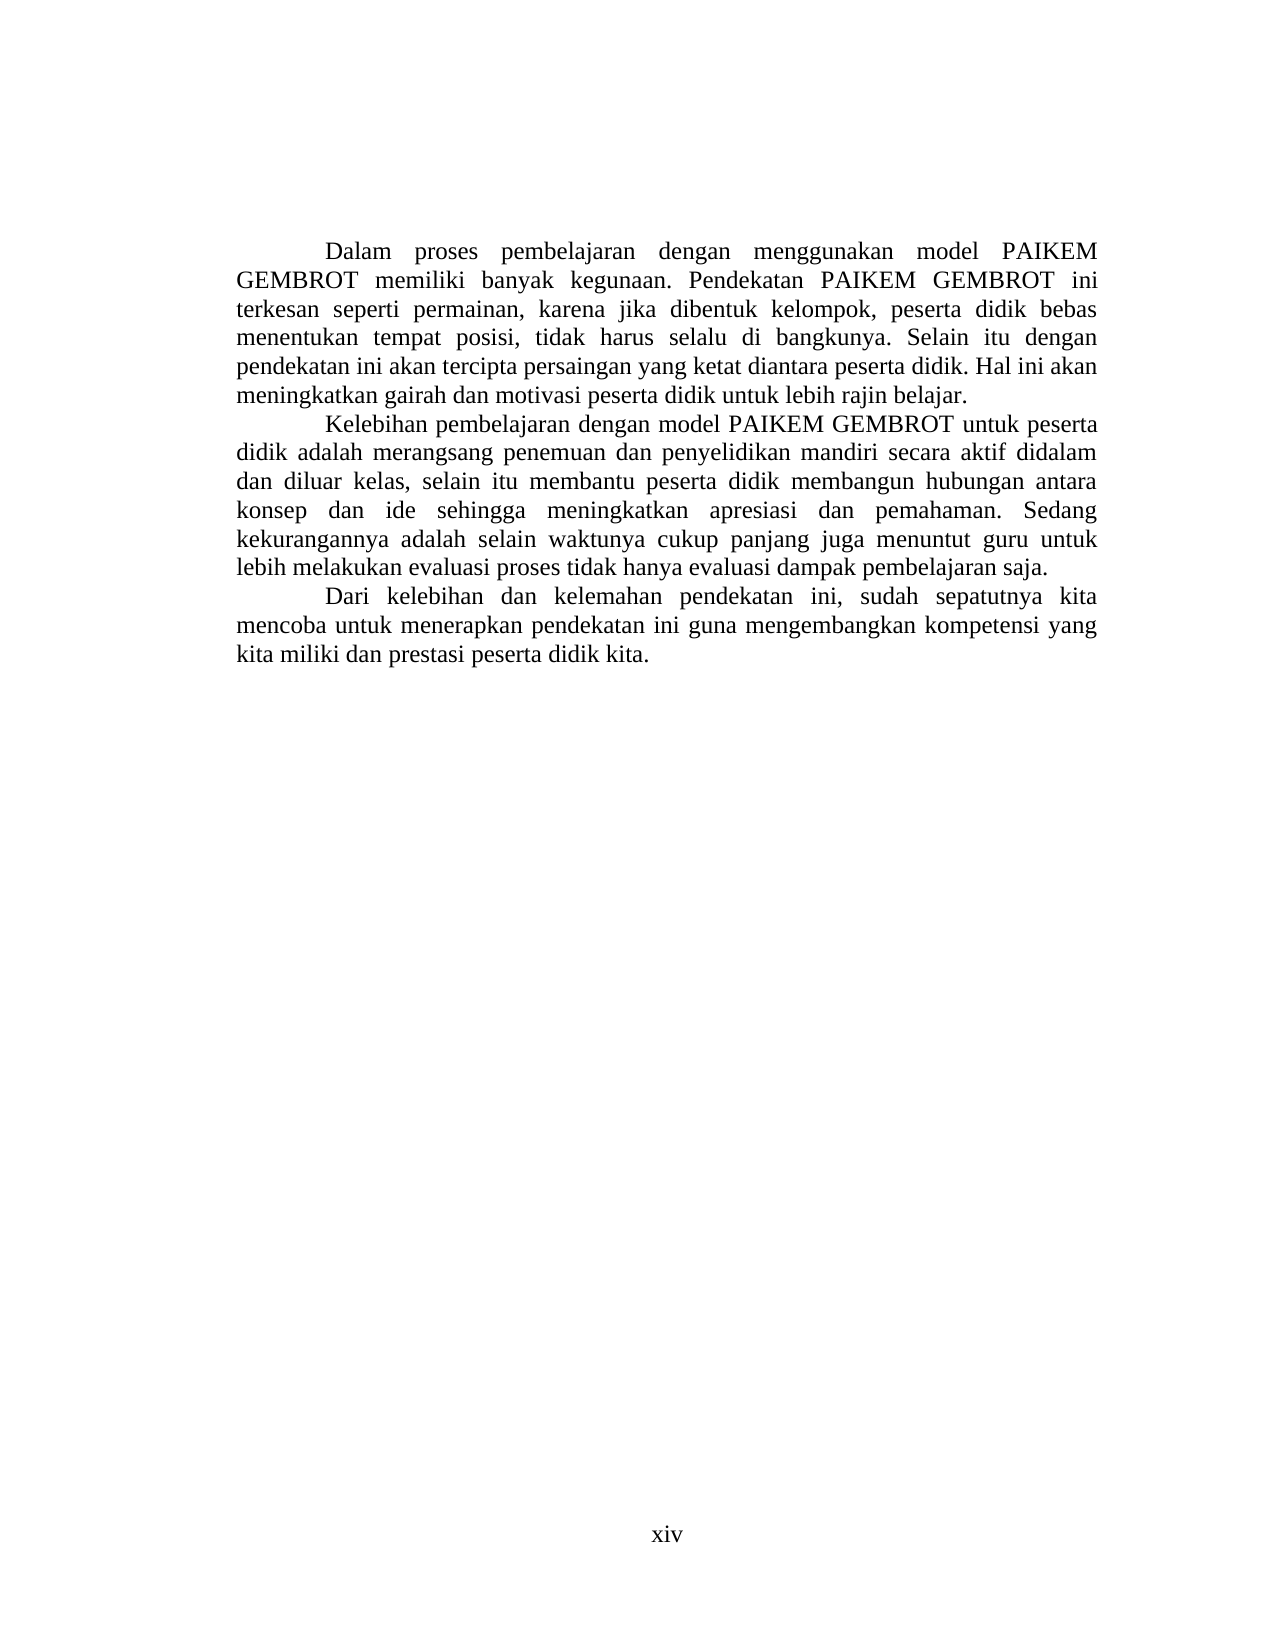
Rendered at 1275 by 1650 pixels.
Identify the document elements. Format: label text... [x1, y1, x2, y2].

text Kelebihan pembelajaran dengan model PAIKEM GEMBROT untuk peserta didik adalah merangsang penemuan dan penyelidikan mandiri secara aktif didalam dan diluar kelas, selain itu membantu peserta didik membangun hubungan antara konsep dan ide sehingga meningkatkan apresiasi dan pemahaman. Sedang kekurangannya adalah selain waktunya cukup panjang juga menuntut guru untuk lebih melakukan evaluasi proses tidak hanya evaluasi dampak pembelajaran saja. [236, 409, 1098, 581]
text Dalam proses pembelajaran dengan menggunakan model PAIKEM GEMBROT memiliki banyak kegunaan. Pendekatan PAIKEM GEMBROT ini terkesan seperti permainan, karena jika dibentuk kelompok, peserta didik bebas menentukan tempat posisi, tidak harus selalu di bangkunya. Selain itu dengan pendekatan ini akan tercipta persaingan yang ketat diantara peserta didik. Hal ini akan meningkatkan gairah dan motivasi peserta didik untuk lebih rajin belajar. [236, 236, 1098, 409]
text Dari kelebihan dan kelemahan pendekatan ini, sudah sepatutnya kita mencoba untuk menerapkan pendekatan ini guna mengembangkan kompetensi yang kita miliki dan prestasi peserta didik kita. [236, 581, 1098, 667]
